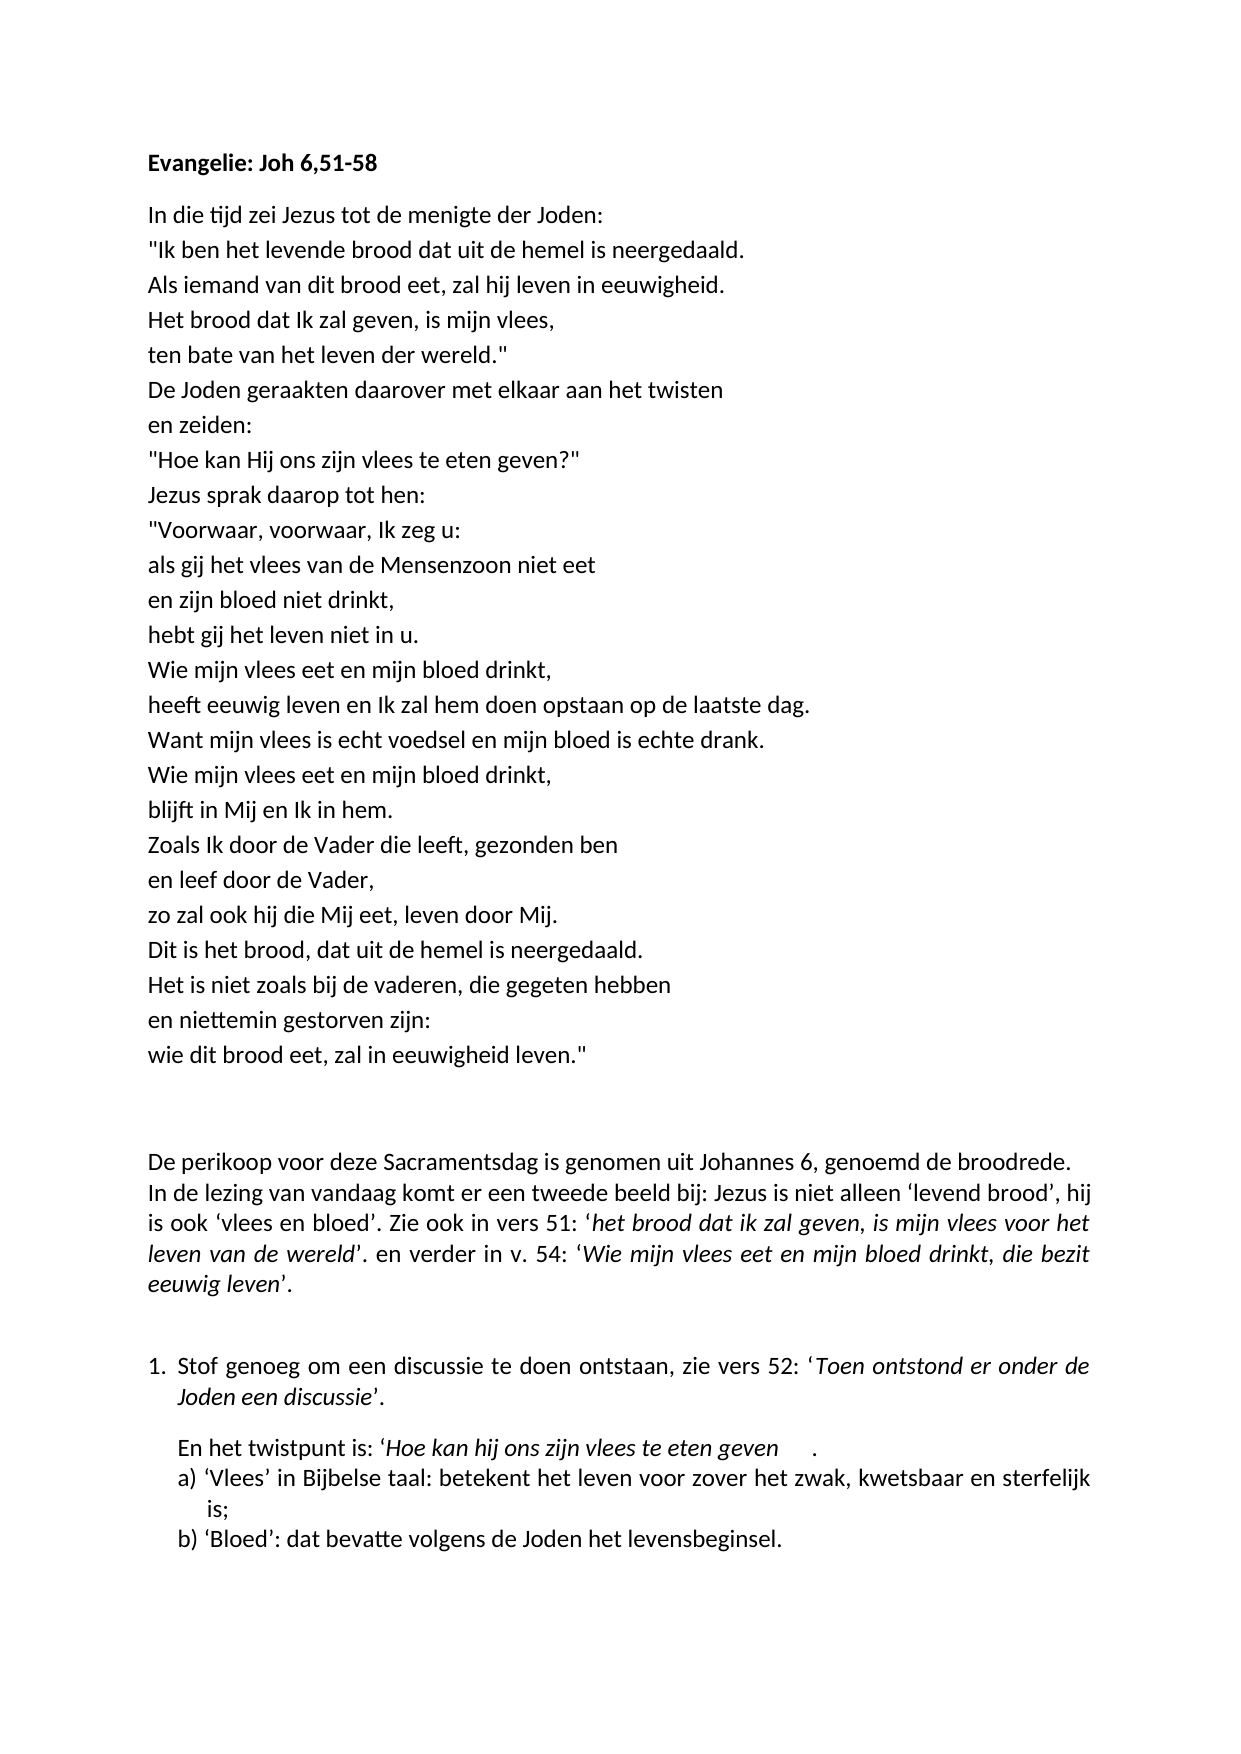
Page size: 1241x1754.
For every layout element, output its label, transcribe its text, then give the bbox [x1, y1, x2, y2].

text In de lezing van vandaag komt er een tweede beeld bij: Jezus is niet alleen ‘levend brood’, hij is ook ‘vlees en bloed’. Zie ook in vers 51: ‘het brood dat ik zal geven, is mijn vlees voor het leven van de wereld’. en verder in v. 54: ‘Wie mijn vlees eet en mijn bloed drinkt, die bezit eeuwig leven’. [148, 1177, 1093, 1299]
text b) ‘Bloed’: dat bevatte volgens de Joden het levensbeginsel. [148, 1523, 1093, 1554]
text De perikoop voor deze Sacramentsdag is genomen uit Johannes 6, genoemd de broodrede. [148, 1146, 1093, 1177]
text a) ‘Vlees’ in Bijbelse taal: betekent het leven voor zover het zwak, kwetsbaar en sterfelijk is; [148, 1462, 1093, 1523]
text En het twistpunt is: ‘Hoe kan hij ons zijn vlees te eten geven . [148, 1432, 1093, 1462]
text In die tijd zei Jezus tot de menigte der Joden: "Ik ben het levende brood dat uit de hemel is neergedaald. Als iemand van dit brood eet, zal hij leven in eeuwigheid. Het brood dat Ik zal geven, is mijn vlees, ten bate van het leven der wereld." De Joden geraakten daarover met elkaar aan het twisten en zeiden: "Hoe kan Hij ons zijn vlees te eten geven?" Jezus sprak daarop tot hen: "Voorwaar, voorwaar, Ik zeg u: als gij het vlees van de Mensenzoon niet eet en zijn bloed niet drinkt, hebt gij het leven niet in u. Wie mijn vlees eet en mijn bloed drinkt, heeft eeuwig leven en Ik zal hem doen opstaan op de laatste dag. Want mijn vlees is echt voedsel en mijn bloed is echte drank. Wie mijn vlees eet en mijn bloed drinkt, blijft in Mij en Ik in hem. Zoals Ik door de Vader die leeft, gezonden ben en leef door de Vader, zo zal ook hij die Mij eet, leven door Mij. Dit is het brood, dat uit de hemel is neergedaald. Het is niet zoals bij de vaderen, die gegeten hebben en niettemin gestorven zijn: wie dit brood eet, zal in eeuwigheid leven." [148, 199, 1093, 1069]
text Evangelie: Joh 6,51-58 [148, 148, 1093, 178]
list Stof genoeg om een discussie te doen ontstaan, zie vers 52: ‘Toen ontstond er onder de Joden een discussie’. [148, 1350, 1093, 1411]
